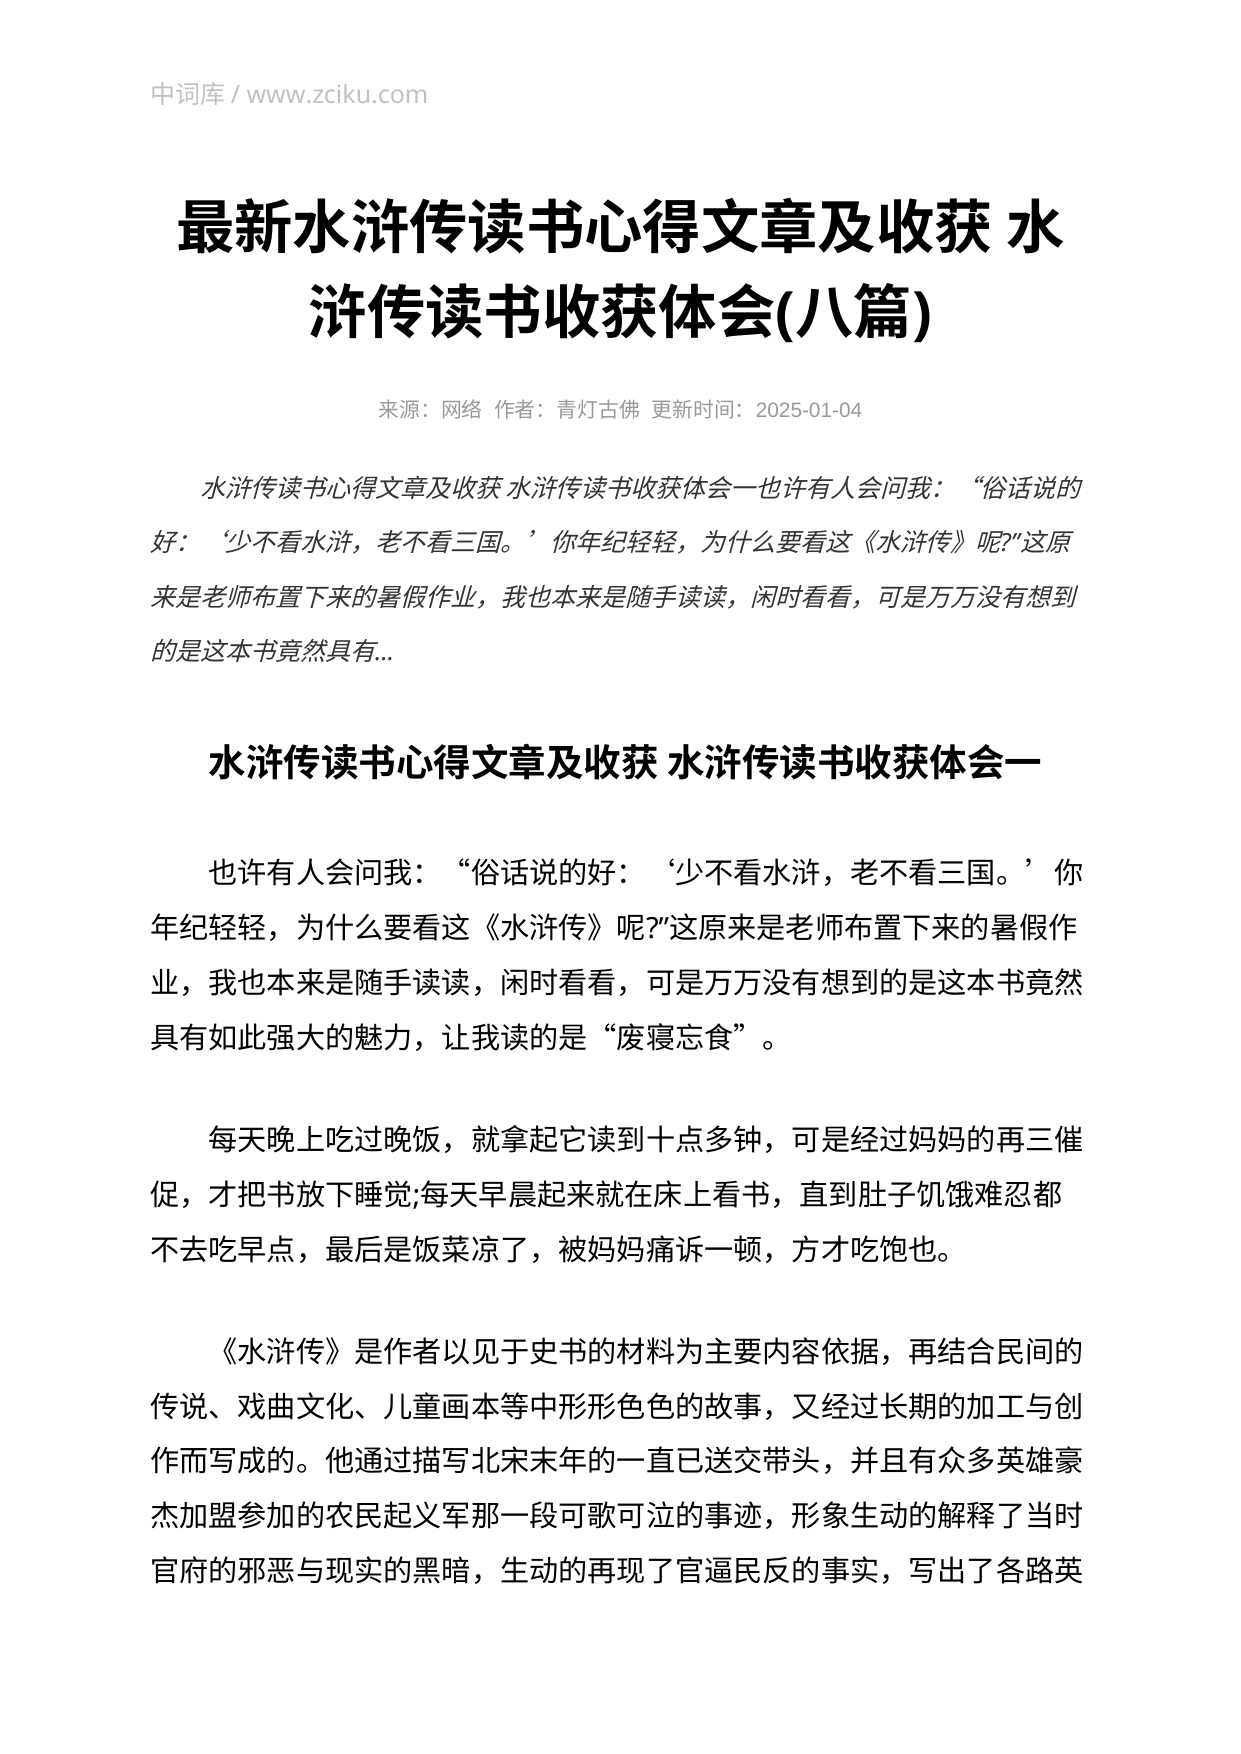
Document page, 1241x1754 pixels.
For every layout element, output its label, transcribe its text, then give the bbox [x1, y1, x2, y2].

text 每天晚上吃过晚饭，就拿起它读到十点多钟，可是经过妈妈的再三催促，才把书放下睡觉;每天早晨起来就在床上看书，直到肚子饥饿难忍都不去吃早点，最后是饭菜凉了，被妈妈痛诉一顿，方才吃饱也。 [150, 1117, 1090, 1269]
text 来源：网络 作者：青灯古佛 更新时间：2025-01-04 [150, 397, 1090, 421]
subtitle 最新水浒传读书心得文章及收获 水浒传读书收获体会(八篇) [150, 181, 1090, 351]
text 水浒传读书心得文章及收获 水浒传读书收获体会一也许有人会问我：“俗话说的好：‘少不看水浒，老不看三国。’你年纪轻轻，为什么要看这《水浒传》呢?”这原来是老师布置下来的暑假作业，我也本来是随手读读，闲时看看，可是万万没有想到的是这本书竟然具有... [150, 468, 1090, 668]
text 也许有人会问我：“俗话说的好：‘少不看水浒，老不看三国。’你年纪轻轻，为什么要看这《水浒传》呢?”这原来是老师布置下来的暑假作业，我也本来是随手读读，闲时看看，可是万万没有想到的是这本书竟然具有如此强大的魅力，让我读的是“废寝忘食”。 [150, 850, 1090, 1057]
text 水浒传读书心得文章及收获 水浒传读书收获体会一 [150, 733, 1090, 787]
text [150, 1328, 1090, 1590]
